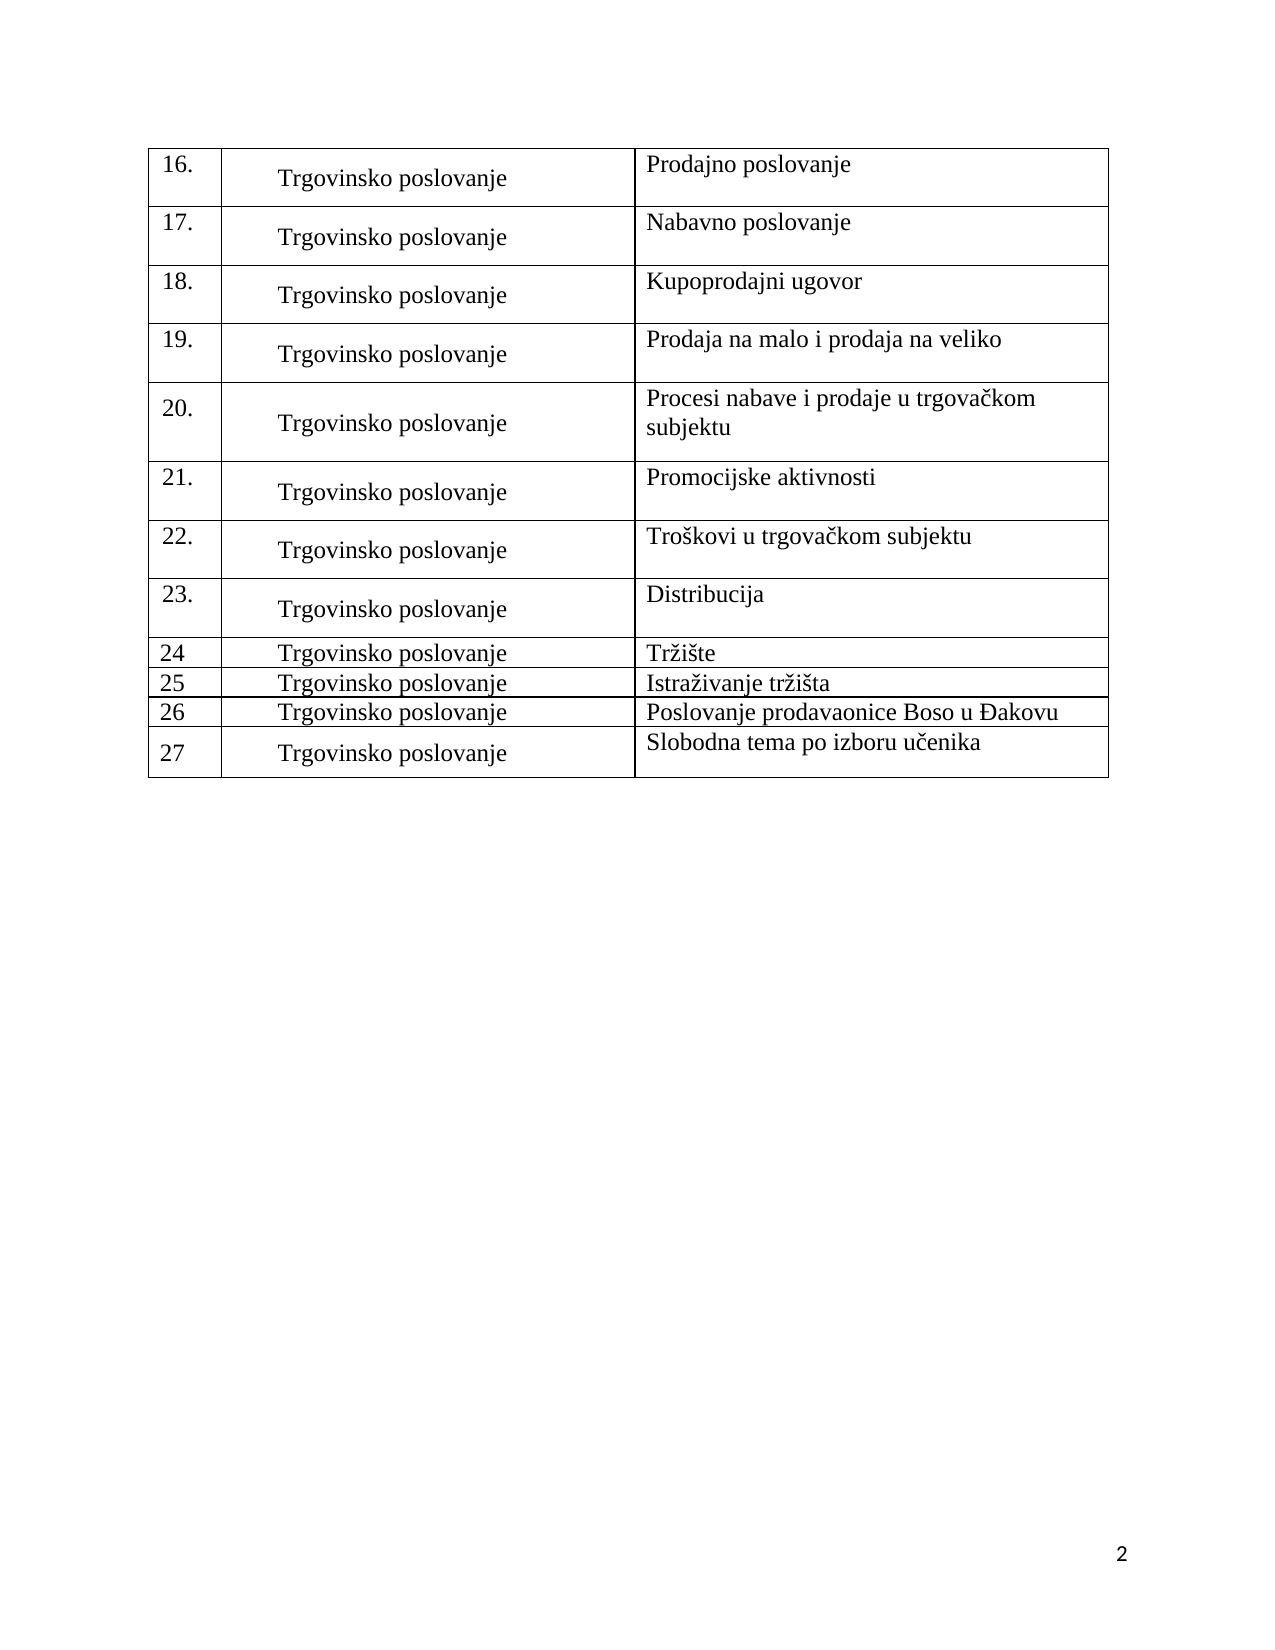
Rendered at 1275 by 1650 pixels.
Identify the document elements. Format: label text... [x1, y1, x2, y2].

table_cell Trgovinsko poslovanje [222, 698, 634, 726]
table_cell 26 [149, 698, 221, 726]
table_cell Prodaja na malo i prodaja na veliko [636, 324, 1108, 382]
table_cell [222, 149, 634, 206]
table_cell Procesi nabave i prodaje u trgovačkom subjektu [636, 383, 1108, 461]
table_cell Trgovinsko poslovanje [222, 324, 634, 382]
table_cell [149, 521, 221, 578]
table_cell Trgovinsko poslovanje [222, 579, 634, 637]
table_cell Trgovinsko poslovanje [222, 207, 634, 265]
table_cell Istraživanje tržišta [636, 668, 1108, 696]
table_cell Trgovinsko poslovanje [222, 638, 634, 667]
table_cell Poslovanje prodavaonice Boso u Đakovu [636, 698, 1108, 726]
table_cell 25 [149, 668, 221, 696]
table_cell Trgovinsko poslovanje [222, 383, 634, 461]
table_cell Promocijske aktivnosti [636, 462, 1108, 520]
table_cell [149, 149, 221, 206]
table_cell Prodajno poslovanje [636, 149, 1108, 206]
table_cell Trgovinsko poslovanje [222, 727, 634, 777]
table_cell [149, 266, 221, 323]
table_cell [149, 207, 221, 265]
table_cell Trgovinsko poslovanje [222, 668, 634, 696]
table_cell [149, 579, 221, 637]
table_cell 24 [149, 638, 221, 667]
table_cell Tržište [636, 638, 1108, 667]
table_cell [149, 462, 221, 520]
table_cell 27 [149, 727, 221, 777]
table_cell [149, 324, 221, 382]
table_cell Trgovinsko poslovanje [222, 521, 634, 578]
table_cell Distribucija [636, 579, 1108, 637]
table_cell [149, 383, 221, 461]
table_cell Slobodna tema po izboru učenika [636, 727, 1108, 777]
table_cell Trgovinsko poslovanje [222, 462, 634, 520]
table_cell Kupoprodajni ugovor [636, 266, 1108, 323]
table_cell Trgovinsko poslovanje [222, 266, 634, 323]
table_cell Nabavno poslovanje [636, 207, 1108, 265]
table_cell Troškovi u trgovačkom subjektu [636, 521, 1108, 578]
